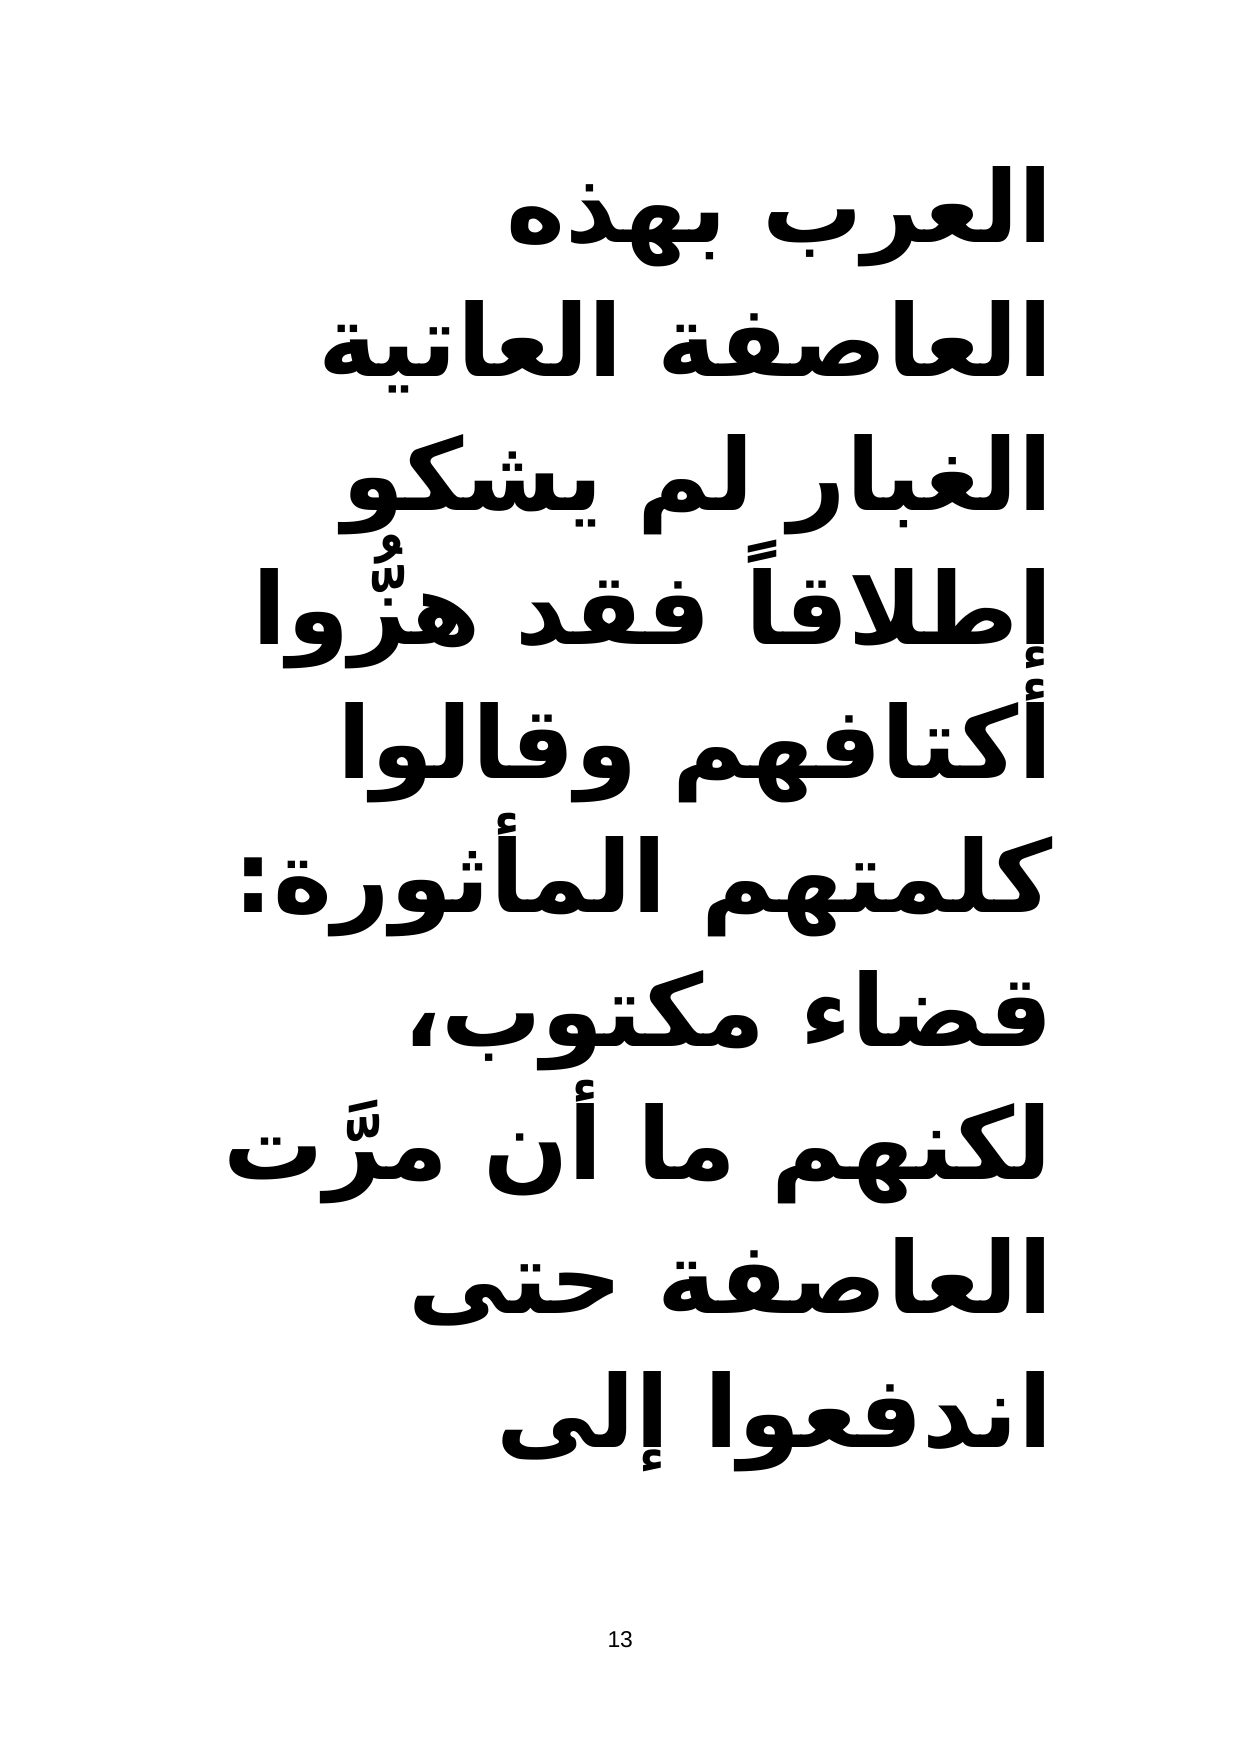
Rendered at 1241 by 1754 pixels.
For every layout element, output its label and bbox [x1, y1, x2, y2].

text [187, 150, 1053, 1471]
